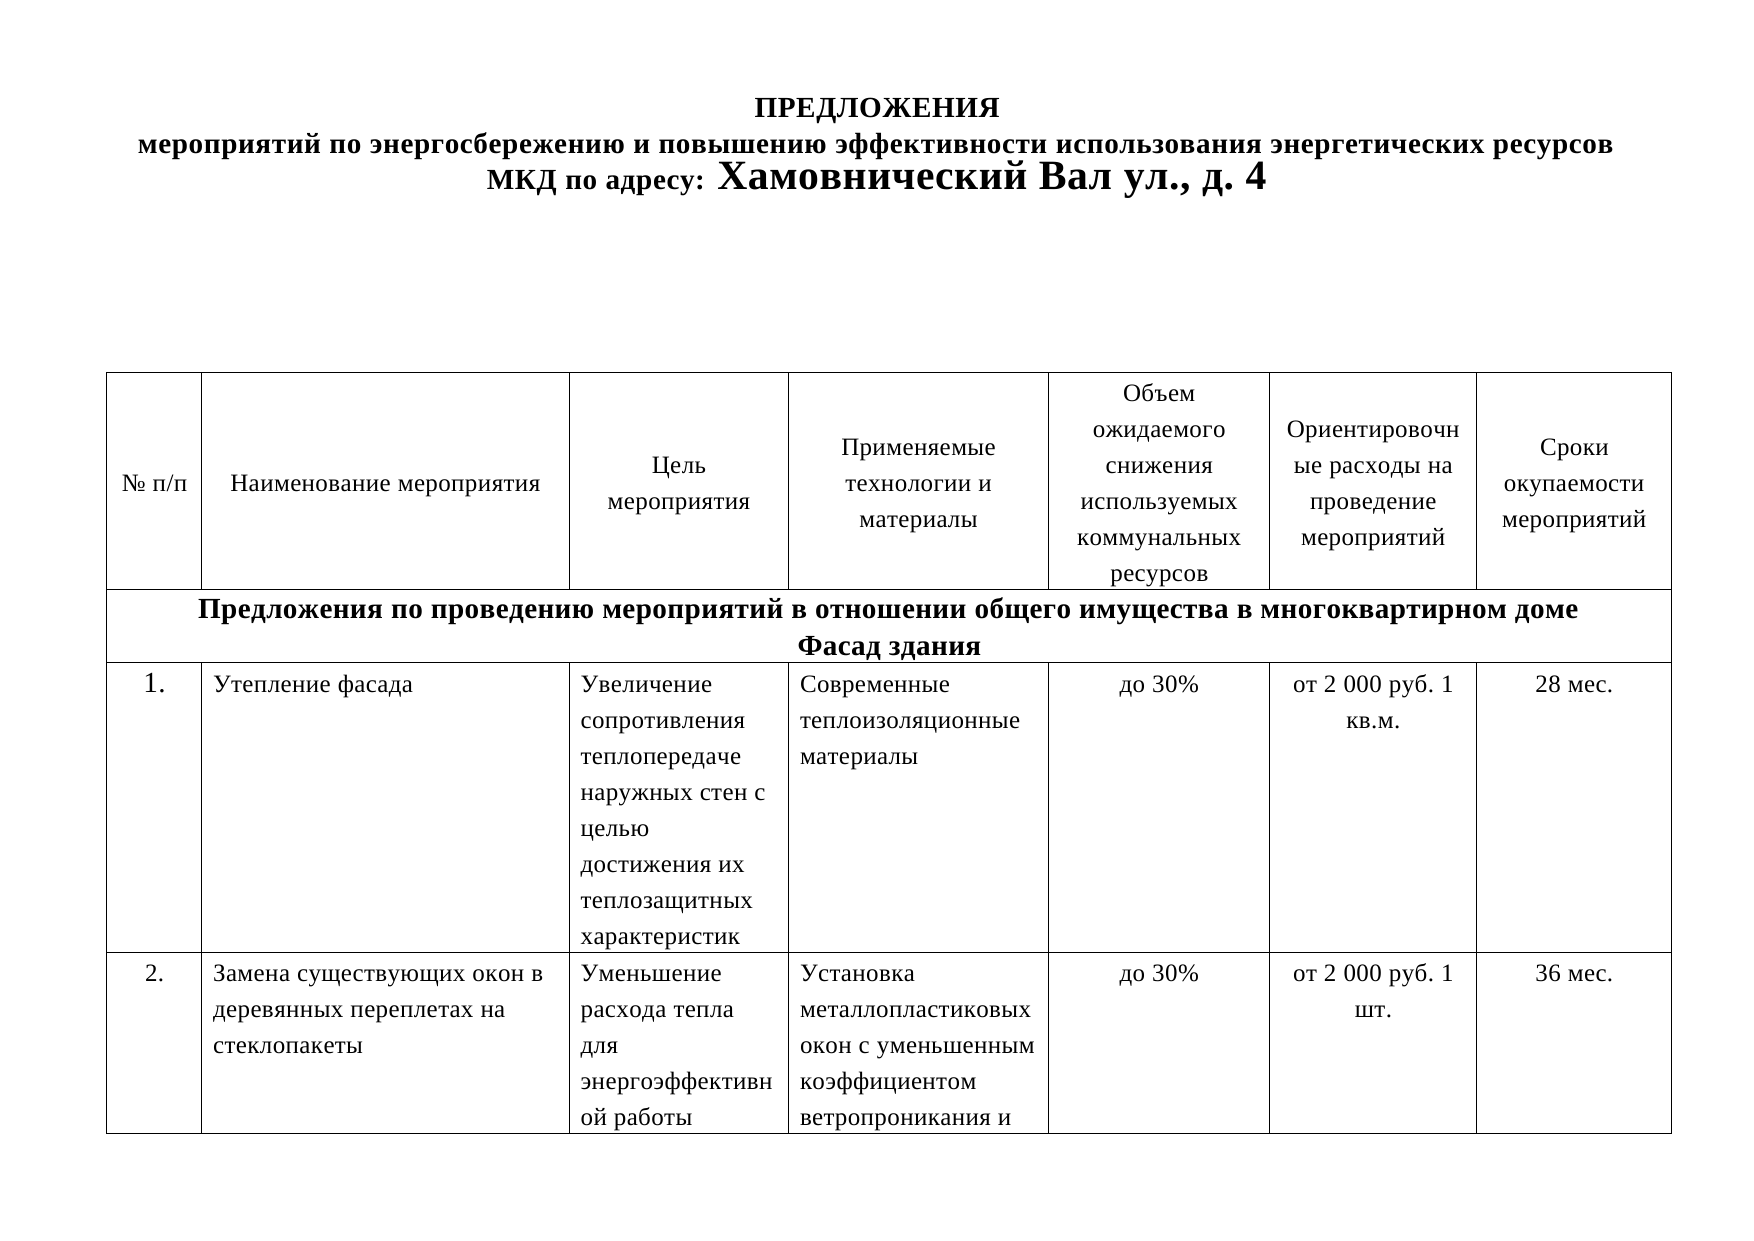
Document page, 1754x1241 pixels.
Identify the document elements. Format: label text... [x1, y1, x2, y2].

table_cell до 30% [1049, 663, 1269, 952]
table_cell Утепление фасада [202, 663, 569, 952]
text мероприятий по энергосбережению и повышению эффективности использования энергетических ресурсов МКД по адресу: Хамовнический Вал ул., д. 4 [118, 124, 1636, 197]
table_cell до 30% [1049, 953, 1269, 1133]
table_cell от 2 000 руб. 1 кв.м. [1270, 663, 1476, 952]
table_header Цель мероприятия [570, 373, 788, 589]
table_header Сроки окупаемости мероприятий [1477, 373, 1671, 589]
table_cell 1. [107, 663, 201, 952]
table_cell от 2 000 руб. 1 шт. [1270, 953, 1476, 1133]
table_header Ориентировочные расходы на проведение мероприятий [1270, 373, 1476, 589]
table_cell Современные теплоизоляционные материалы [789, 663, 1048, 952]
table_header Наименование мероприятия [202, 373, 569, 589]
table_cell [202, 953, 569, 1133]
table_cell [570, 953, 788, 1133]
table_cell 28 мес. [1477, 663, 1671, 952]
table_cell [789, 953, 1048, 1133]
table_cell 2. [107, 953, 201, 1133]
table_header № п/п [107, 373, 201, 589]
table_header Объем ожидаемого снижения используемых коммунальных ресурсов [1049, 373, 1269, 589]
table_cell 36 мес. [1477, 953, 1671, 1133]
text ПРЕДЛОЖЕНИЯ [118, 88, 1636, 124]
table_header Применяемые технологии и материалы [789, 373, 1048, 589]
table_cell Увеличение сопротивления теплопередаче наружных стен с целью достижения их теплозащитных характеристик [570, 663, 788, 952]
table_cell Предложения по проведению мероприятий в отношении общего имущества в многоквартирном доме Фасад здания [107, 590, 1671, 662]
